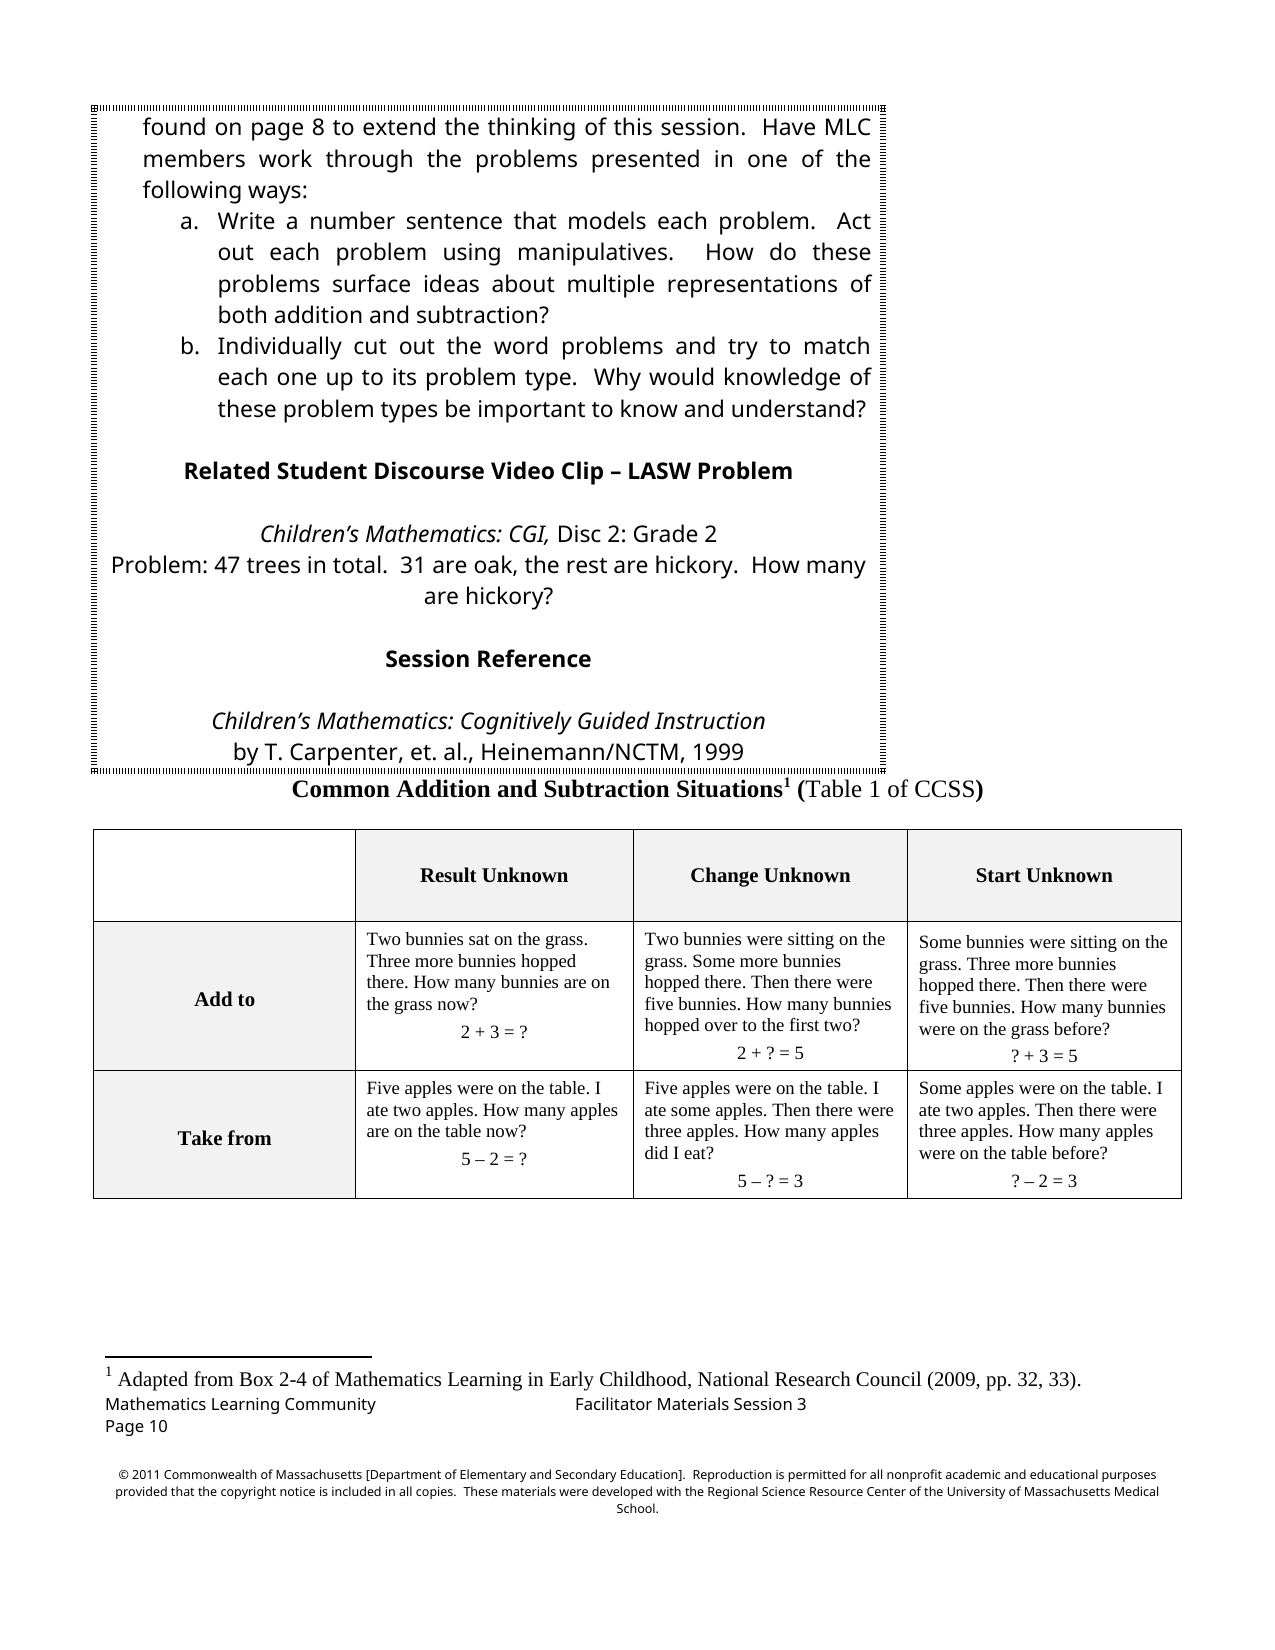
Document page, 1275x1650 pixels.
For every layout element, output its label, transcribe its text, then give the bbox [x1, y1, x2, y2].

table_cell Take from [94, 1071, 355, 1198]
table_cell Two bunnies were sitting on the grass. Some more bunnies hopped there. Then there were five bunnies. How many bunnies hopped over to the first two? 2 + ? = 5 [634, 922, 907, 1070]
table_cell Some bunnies were sitting on the grass. Three more bunnies hopped there. Then there were five bunnies. How many bunnies were on the grass before? ? + 3 = 5 [908, 922, 1181, 1070]
table_cell [94, 830, 355, 921]
table_cell Two bunnies sat on the grass. Three more bunnies hopped there. How many bunnies are on the grass now? 2 + 3 = ? [356, 922, 633, 1070]
table_cell Some apples were on the table. I ate two apples. Then there were three apples. How many apples were on the table before? ? – 2 = 3 [908, 1071, 1181, 1198]
table_cell Add to [94, 922, 355, 1070]
table_header Common Addition and Subtraction Situations (Table 1 of CCSS) [94, 774, 1181, 829]
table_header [94, 105, 883, 767]
table_cell Change Unknown [634, 830, 907, 921]
table_cell Five apples were on the table. I ate two apples. How many apples are on the table now? 5 – 2 = ? [356, 1071, 633, 1198]
table_cell Five apples were on the table. I ate some apples. Then there were three apples. How many apples did I eat? 5 – ? = 3 [634, 1071, 907, 1198]
table_cell Result Unknown [356, 830, 633, 921]
table_cell Start Unknown [908, 830, 1181, 921]
